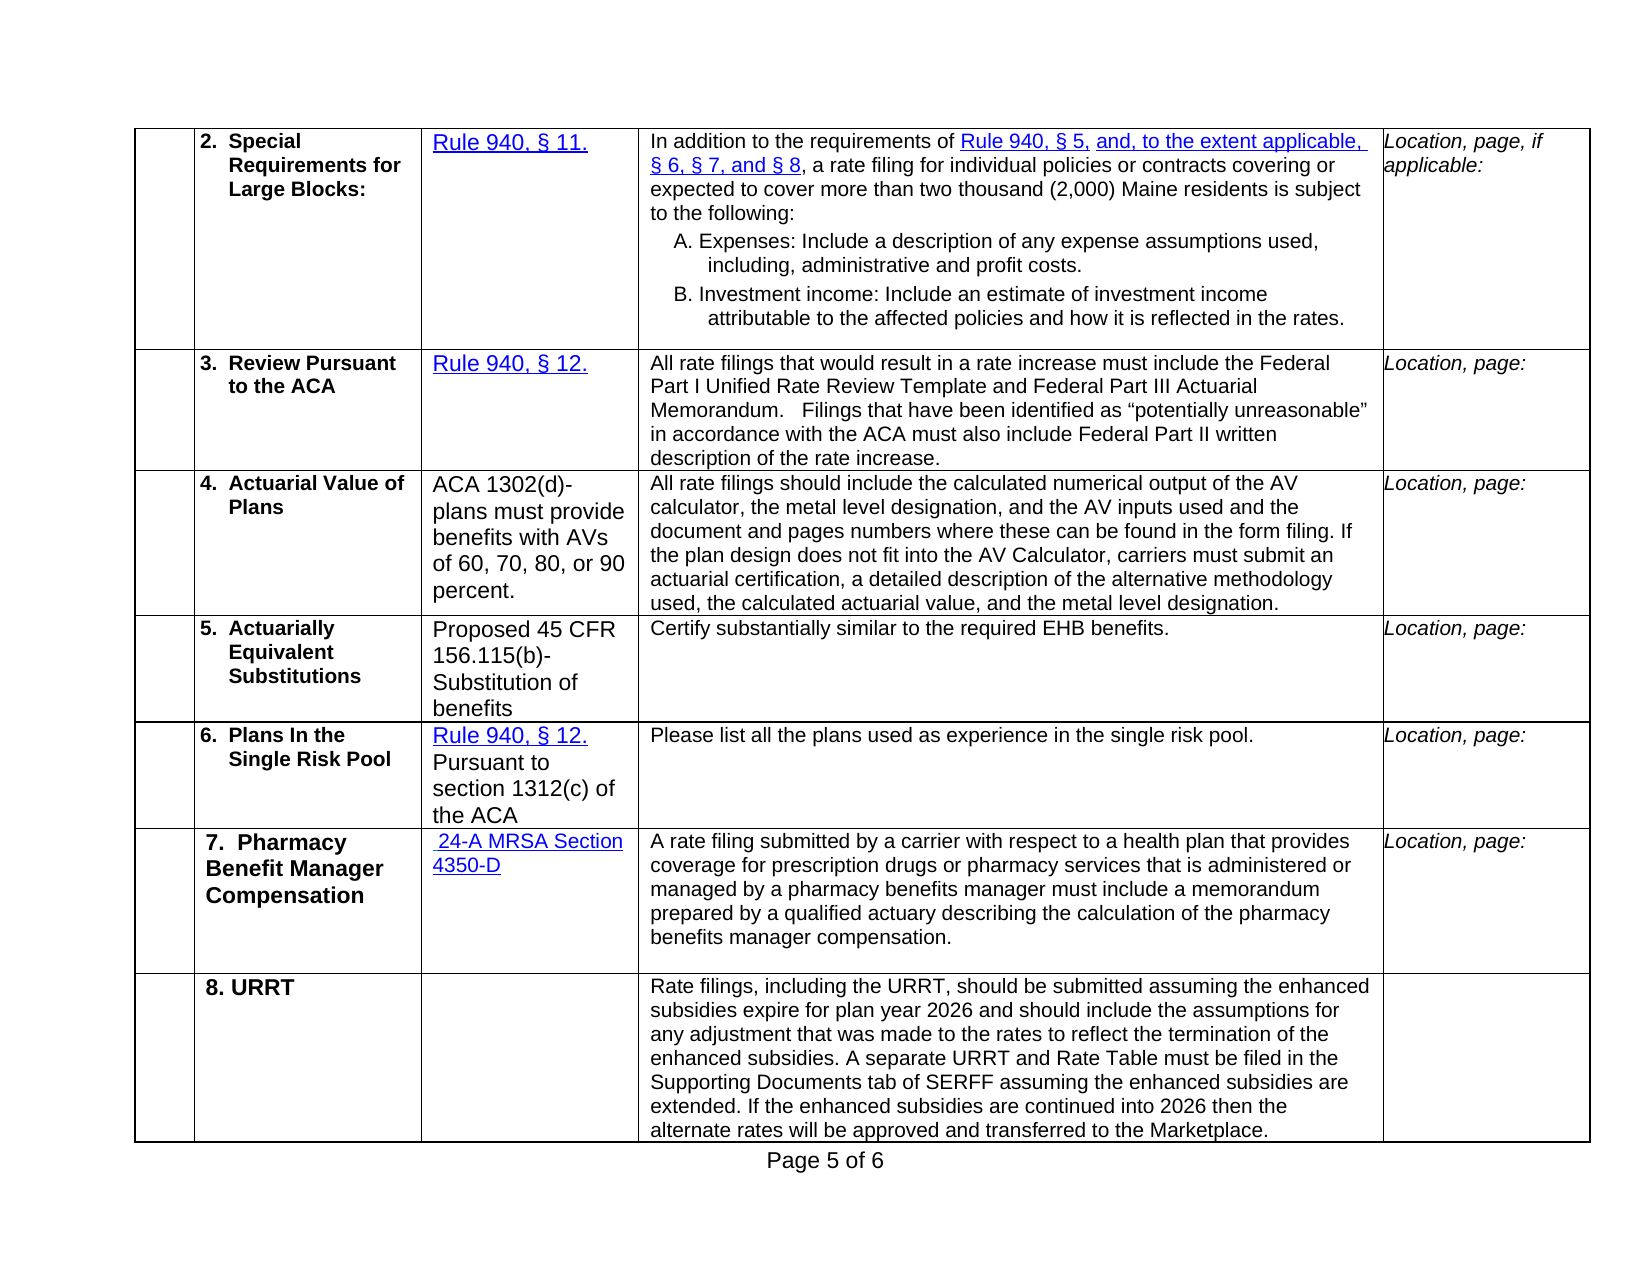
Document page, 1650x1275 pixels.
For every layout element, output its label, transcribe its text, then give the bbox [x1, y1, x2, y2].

table_cell [136, 829, 194, 973]
table_cell Location, page: [1384, 723, 1589, 828]
table_cell Certify substantially similar to the required EHB benefits. [639, 616, 1383, 721]
table_cell Location, page: [1384, 471, 1589, 615]
table_cell 4. Actuarial Value of Plans [195, 471, 421, 615]
table_cell Location, page: [1384, 829, 1589, 973]
table_cell [136, 974, 194, 1141]
table_header Location, page, if applicable: [1384, 129, 1589, 349]
table_header 2. Special Requirements for Large Blocks: [195, 129, 421, 349]
table_cell [1384, 974, 1589, 1141]
table_cell Location, page: [1384, 350, 1589, 470]
table_cell [136, 350, 194, 470]
table_cell [422, 974, 638, 1141]
table_cell Proposed 45 CFR 156.115(b)-Substitution of benefits [422, 616, 638, 721]
table_cell Please list all the plans used as experience in the single risk pool. [639, 723, 1383, 828]
table_cell Rule 940, § 12. Pursuant to section 1312(c) of the ACA [422, 723, 638, 828]
table_cell Location, page: [1384, 616, 1589, 721]
table_cell [136, 471, 194, 615]
table_cell 6. Plans In the Single Risk Pool [195, 723, 421, 828]
table_cell 24-A MRSA Section 4350-D [422, 829, 638, 973]
table_cell [136, 723, 194, 828]
table_cell 3. Review Pursuant to the ACA [195, 350, 421, 470]
table_cell [136, 616, 194, 721]
table_cell Rate filings, including the URRT, should be submitted assuming the enhanced subsidies expire for plan year 2026 and should include the assumptions for any adjustment that was made to the rates to reflect the termination of the enhanced subsidies. A separate URRT and Rate Table must be filed in the Supporting Documents tab of SERFF assuming the enhanced subsidies are extended. If the enhanced subsidies are continued into 2026 then the alternate rates will be approved and transferred to the Marketplace. [639, 974, 1383, 1141]
table_cell All rate filings should include the calculated numerical output of the AV calculator, the metal level designation, and the AV inputs used and the document and pages numbers where these can be found in the form filing. If the plan design does not fit into the AV Calculator, carriers must submit an actuarial certification, a detailed description of the alternative methodology used, the calculated actuarial value, and the metal level designation. [639, 471, 1383, 615]
table_header Rule 940, § 11. [422, 129, 638, 349]
table_cell A rate filing submitted by a carrier with respect to a health plan that provides coverage for prescription drugs or pharmacy services that is administered or managed by a pharmacy benefits manager must include a memorandum prepared by a qualified actuary describing the calculation of the pharmacy benefits manager compensation. [639, 829, 1383, 973]
table_cell ACA 1302(d)- plans must provide benefits with AVs of 60, 70, 80, or 90 percent. [422, 471, 638, 615]
table_cell 5. Actuarially Equivalent Substitutions [195, 616, 421, 721]
table_header In addition to the requirements of Rule 940, § 5, and, to the extent applicable, § 6, § 7, and § 8, a rate filing for individual policies or contracts covering or expected to cover more than two thousand (2,000) Maine residents is subject to the following: A. Expenses: Include a description of any expense assumptions used, including, administrative and profit costs. B. Investment income: Include an estimate of investment income attributable to the affected policies and how it is reflected in the rates. [639, 129, 1383, 349]
table_cell 7. Pharmacy Benefit Manager Compensation [195, 829, 421, 973]
table_cell All rate filings that would result in a rate increase must include the Federal Part I Unified Rate Review Template and Federal Part III Actuarial Memorandum. Filings that have been identified as “potentially unreasonable” in accordance with the ACA must also include Federal Part II written description of the rate increase. [639, 350, 1383, 470]
table_header [136, 129, 194, 349]
table_cell 8. URRT [195, 974, 421, 1141]
table_cell Rule 940, § 12. [422, 350, 638, 470]
